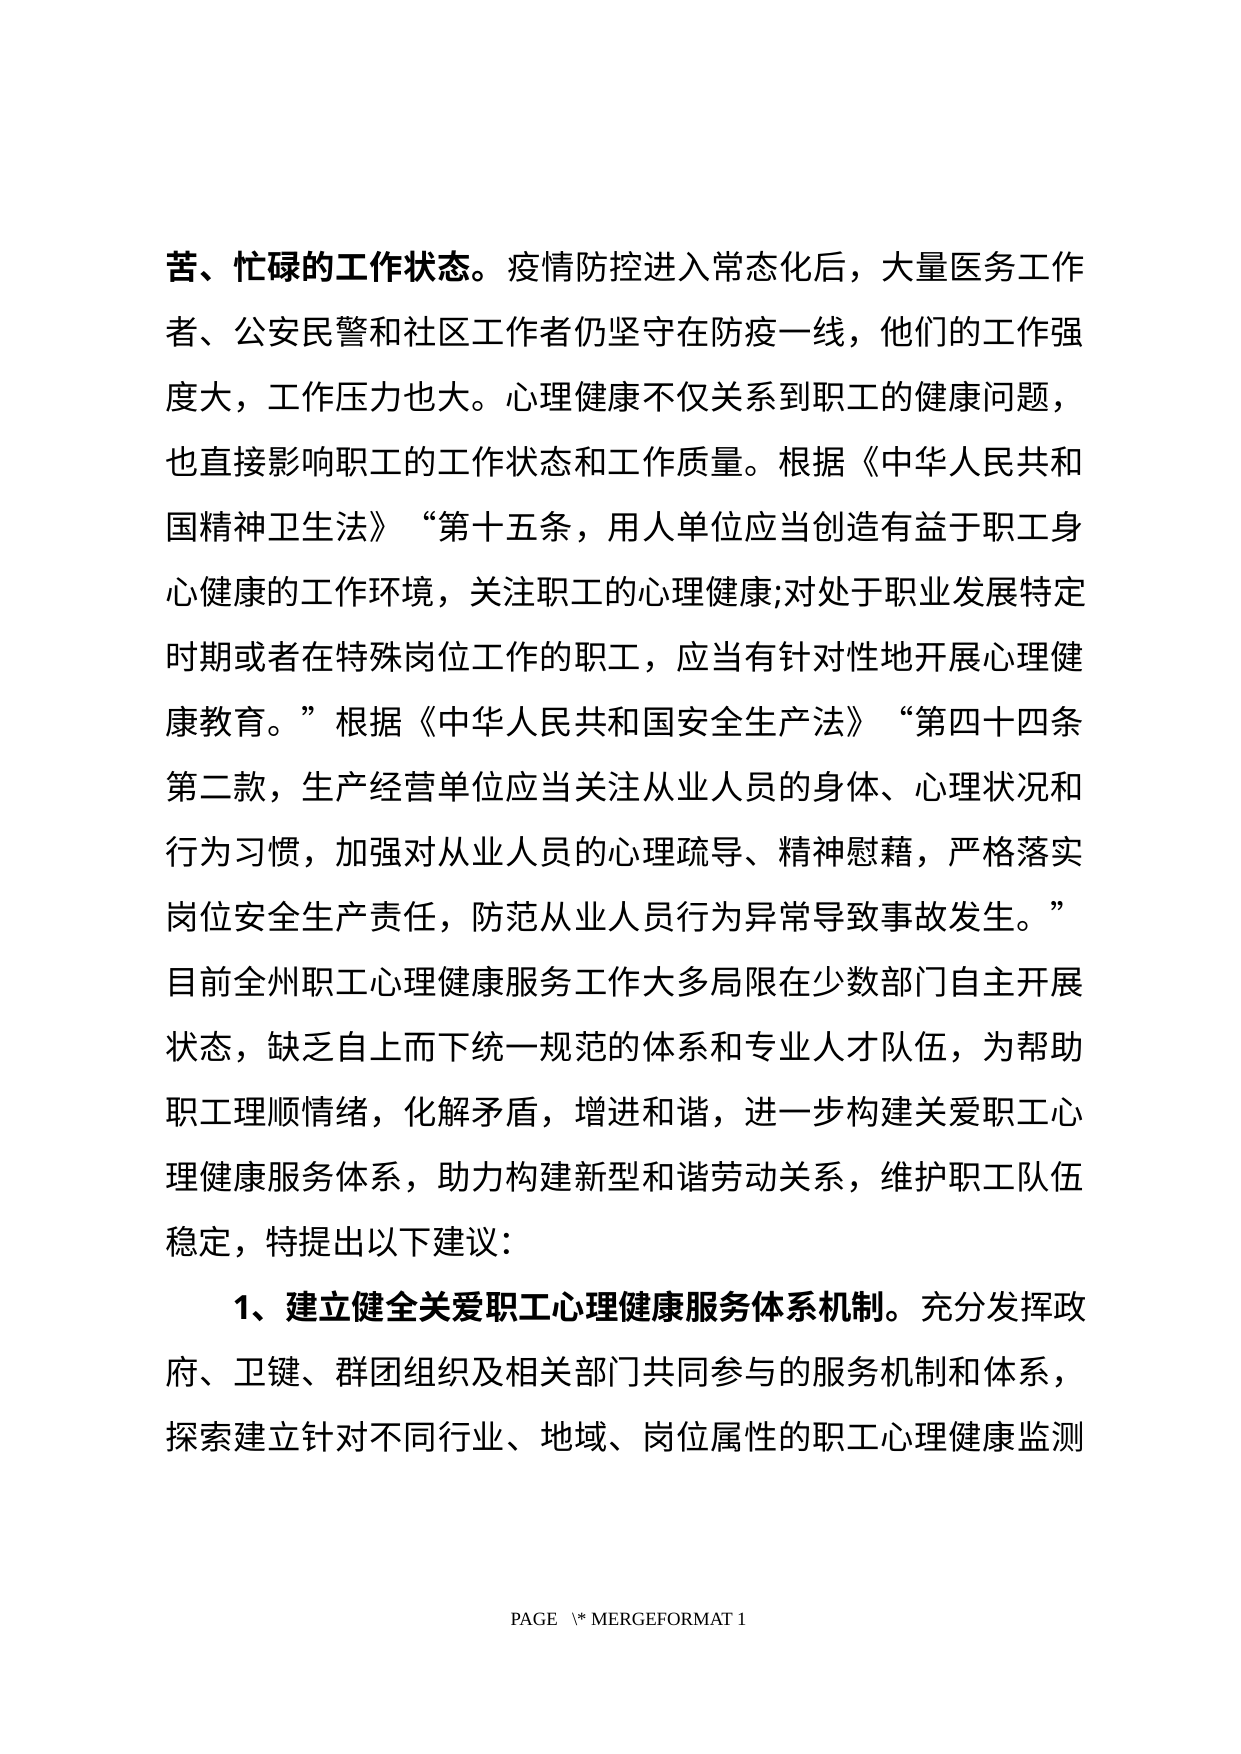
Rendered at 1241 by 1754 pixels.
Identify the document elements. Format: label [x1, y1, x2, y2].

subtitle [165, 233, 1087, 1273]
text [165, 1273, 1087, 1468]
